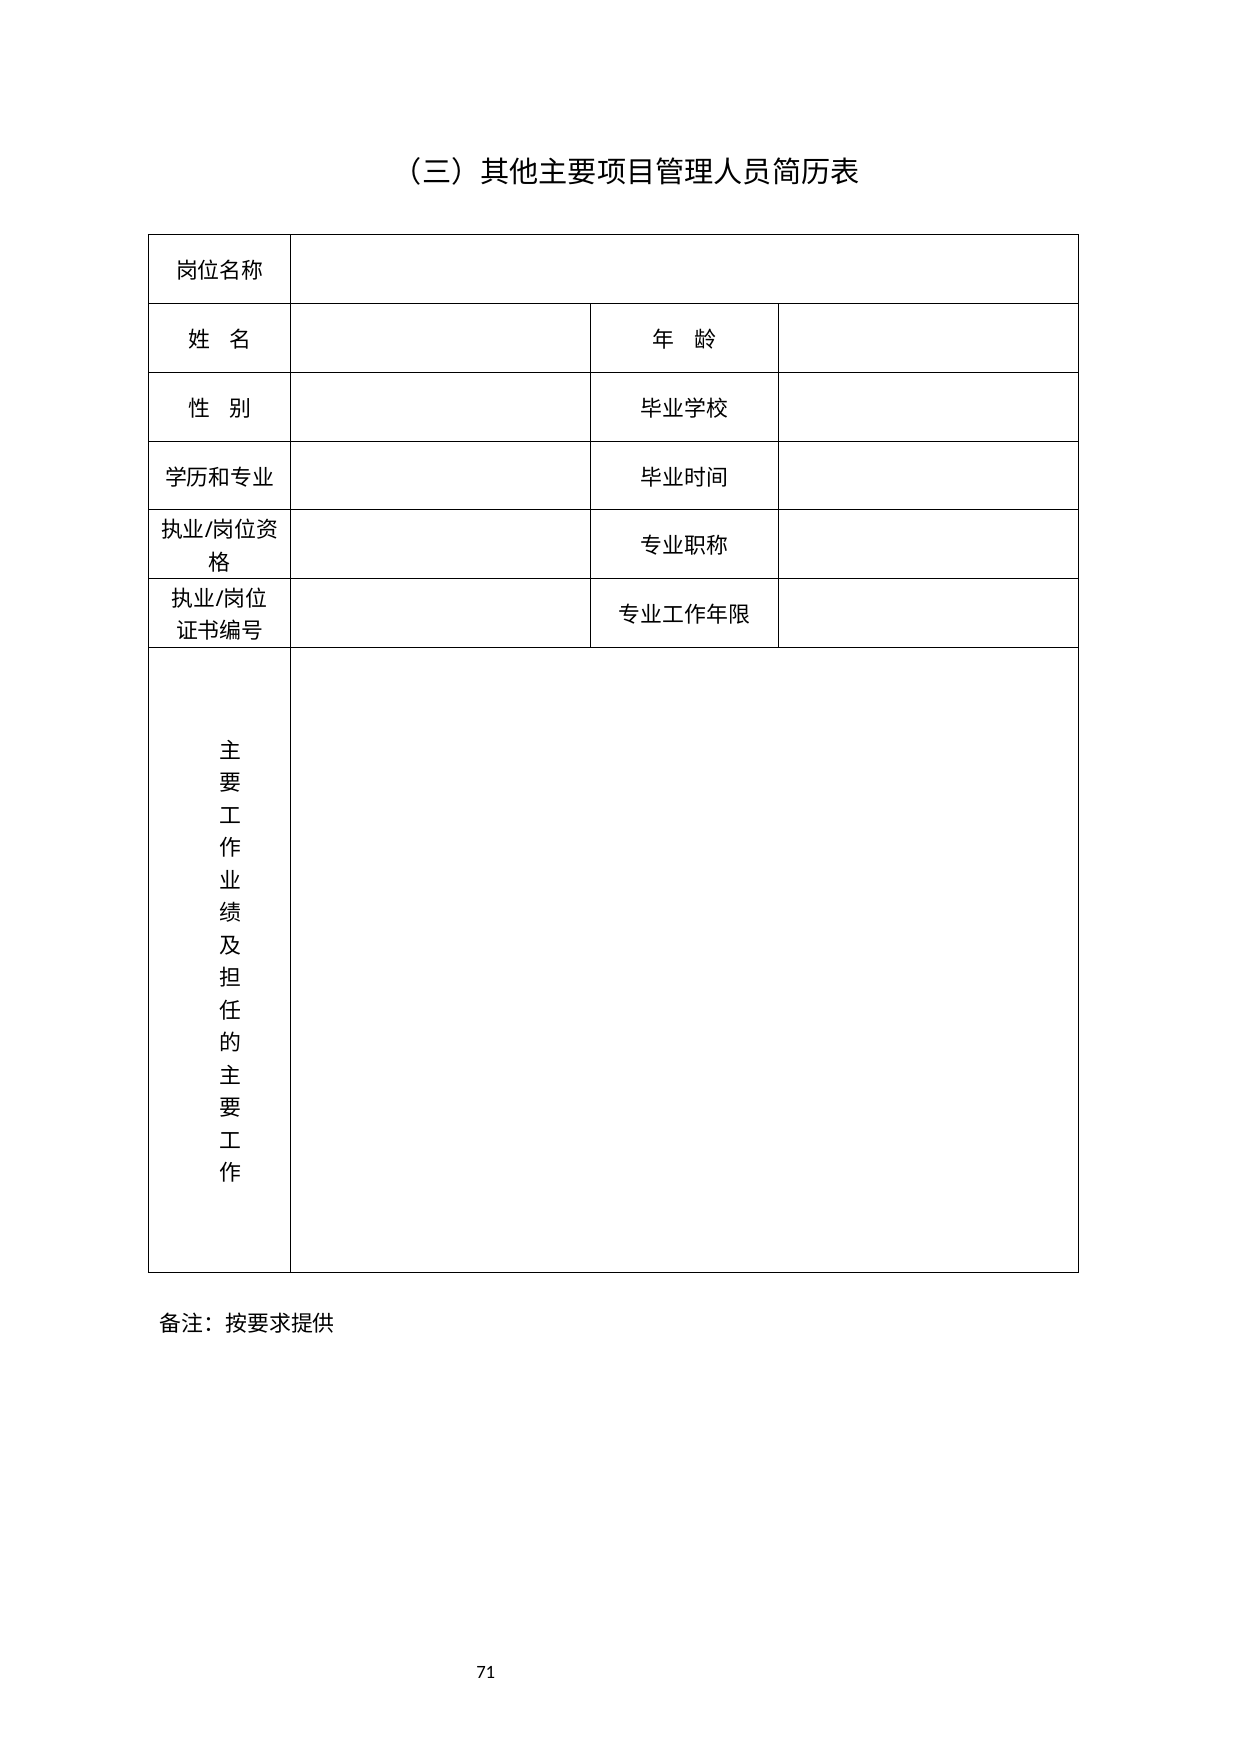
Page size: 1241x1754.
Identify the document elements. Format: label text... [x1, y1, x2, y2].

table_cell 毕业学校 [591, 373, 778, 441]
table_cell [291, 373, 590, 441]
table_cell [291, 648, 1078, 1272]
table_cell 姓 名 [149, 304, 290, 372]
table_cell 毕业时间 [591, 442, 778, 509]
table_cell [779, 510, 1078, 578]
table_cell 专业工作年限 [591, 579, 778, 647]
table_cell 执业/岗位 证书编号 [149, 579, 290, 647]
table_cell [291, 579, 590, 647]
table_cell [291, 304, 590, 372]
table_header [291, 235, 1078, 303]
table_cell 主 要 工 作 业 绩 及 担 任 的 主 要 工 作 [149, 648, 290, 1272]
table_cell [779, 373, 1078, 441]
table_cell 专业职称 [591, 510, 778, 578]
table_cell 执业/岗位资格 [149, 510, 290, 578]
table_cell 学历和专业 [149, 442, 290, 509]
table_cell [779, 304, 1078, 372]
table_cell [291, 510, 590, 578]
table_cell [779, 442, 1078, 509]
table_header 岗位名称 [149, 235, 290, 303]
table_cell [291, 442, 590, 509]
table_cell 年 龄 [591, 304, 778, 372]
table_cell [779, 579, 1078, 647]
table_cell 性 别 [149, 373, 290, 441]
text 备注：按要求提供 [159, 1306, 1093, 1338]
list （三）其他主要项目管理人员简历表 [159, 137, 1093, 202]
